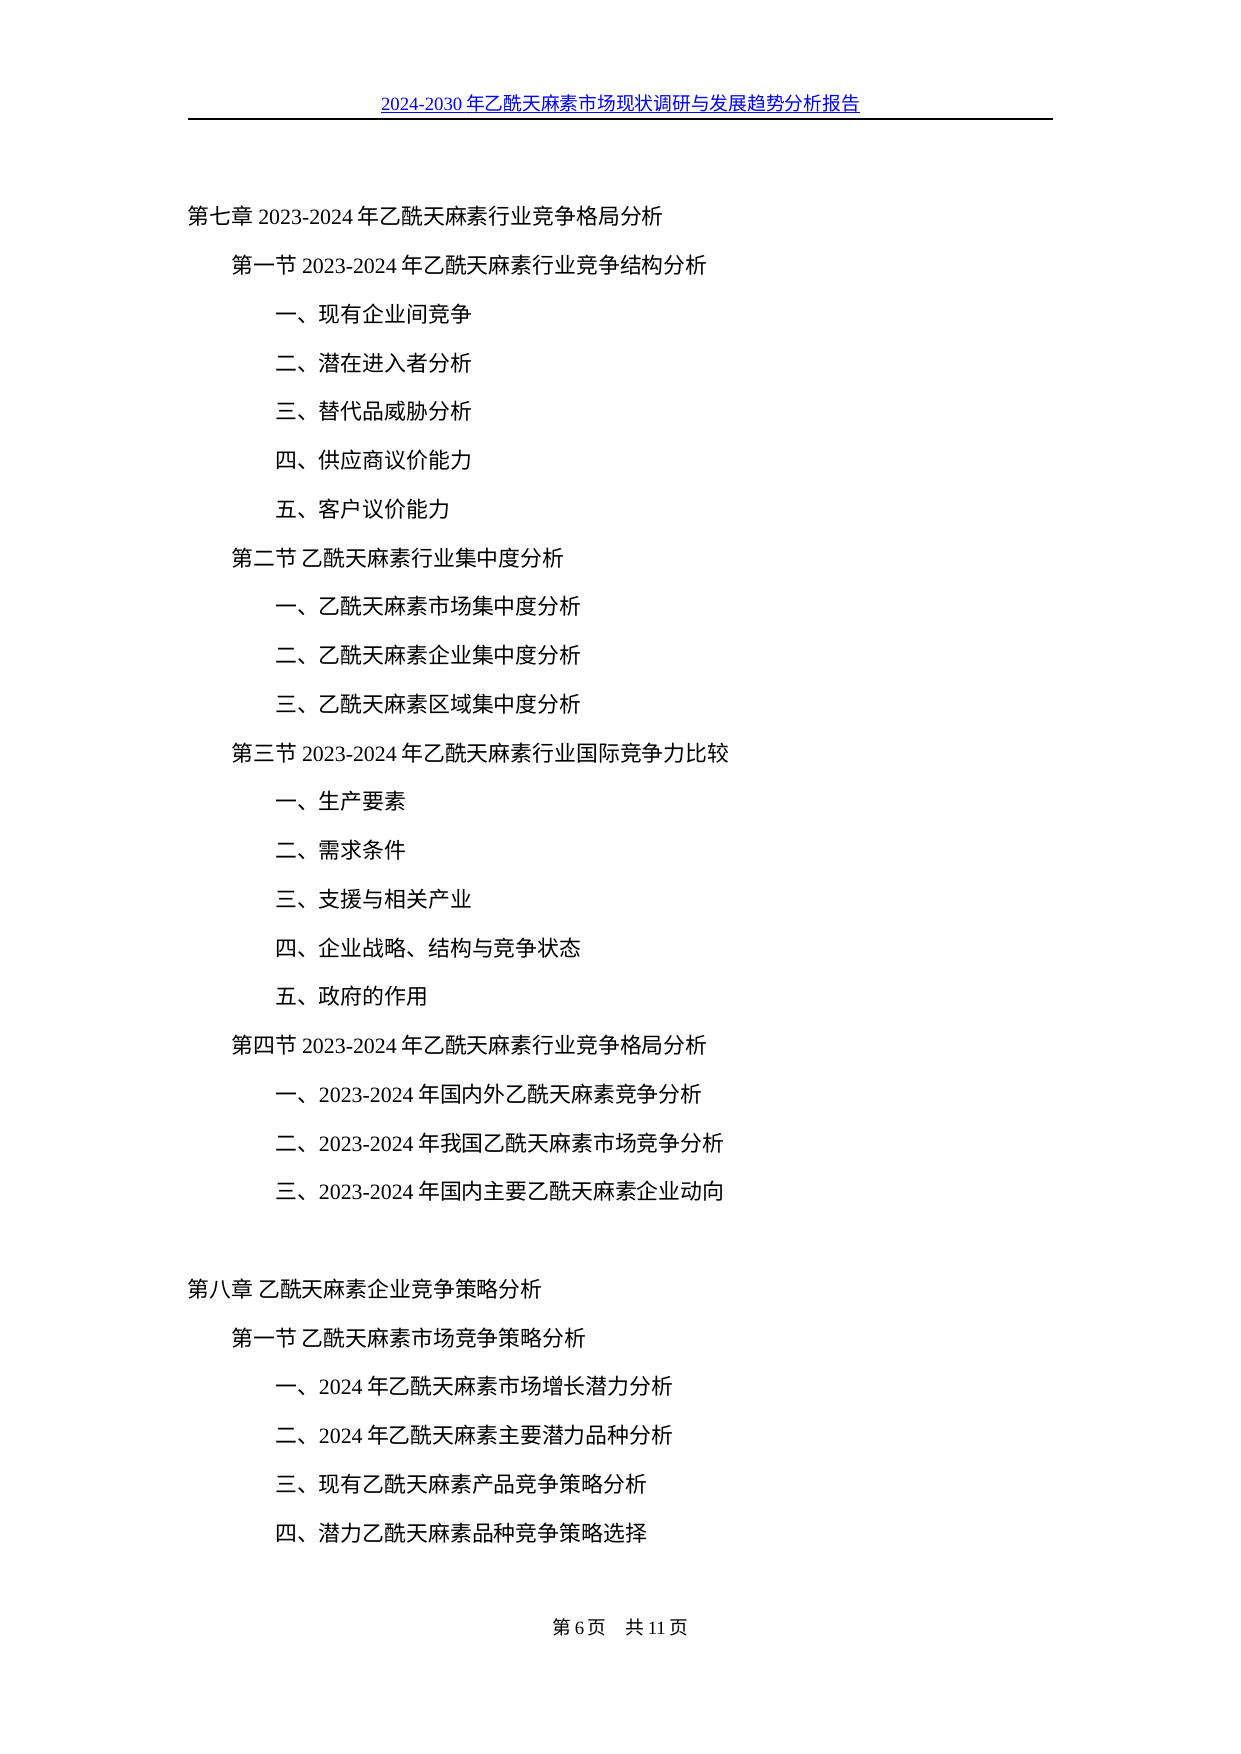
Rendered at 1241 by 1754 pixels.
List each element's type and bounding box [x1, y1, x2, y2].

text [187, 150, 1053, 1548]
